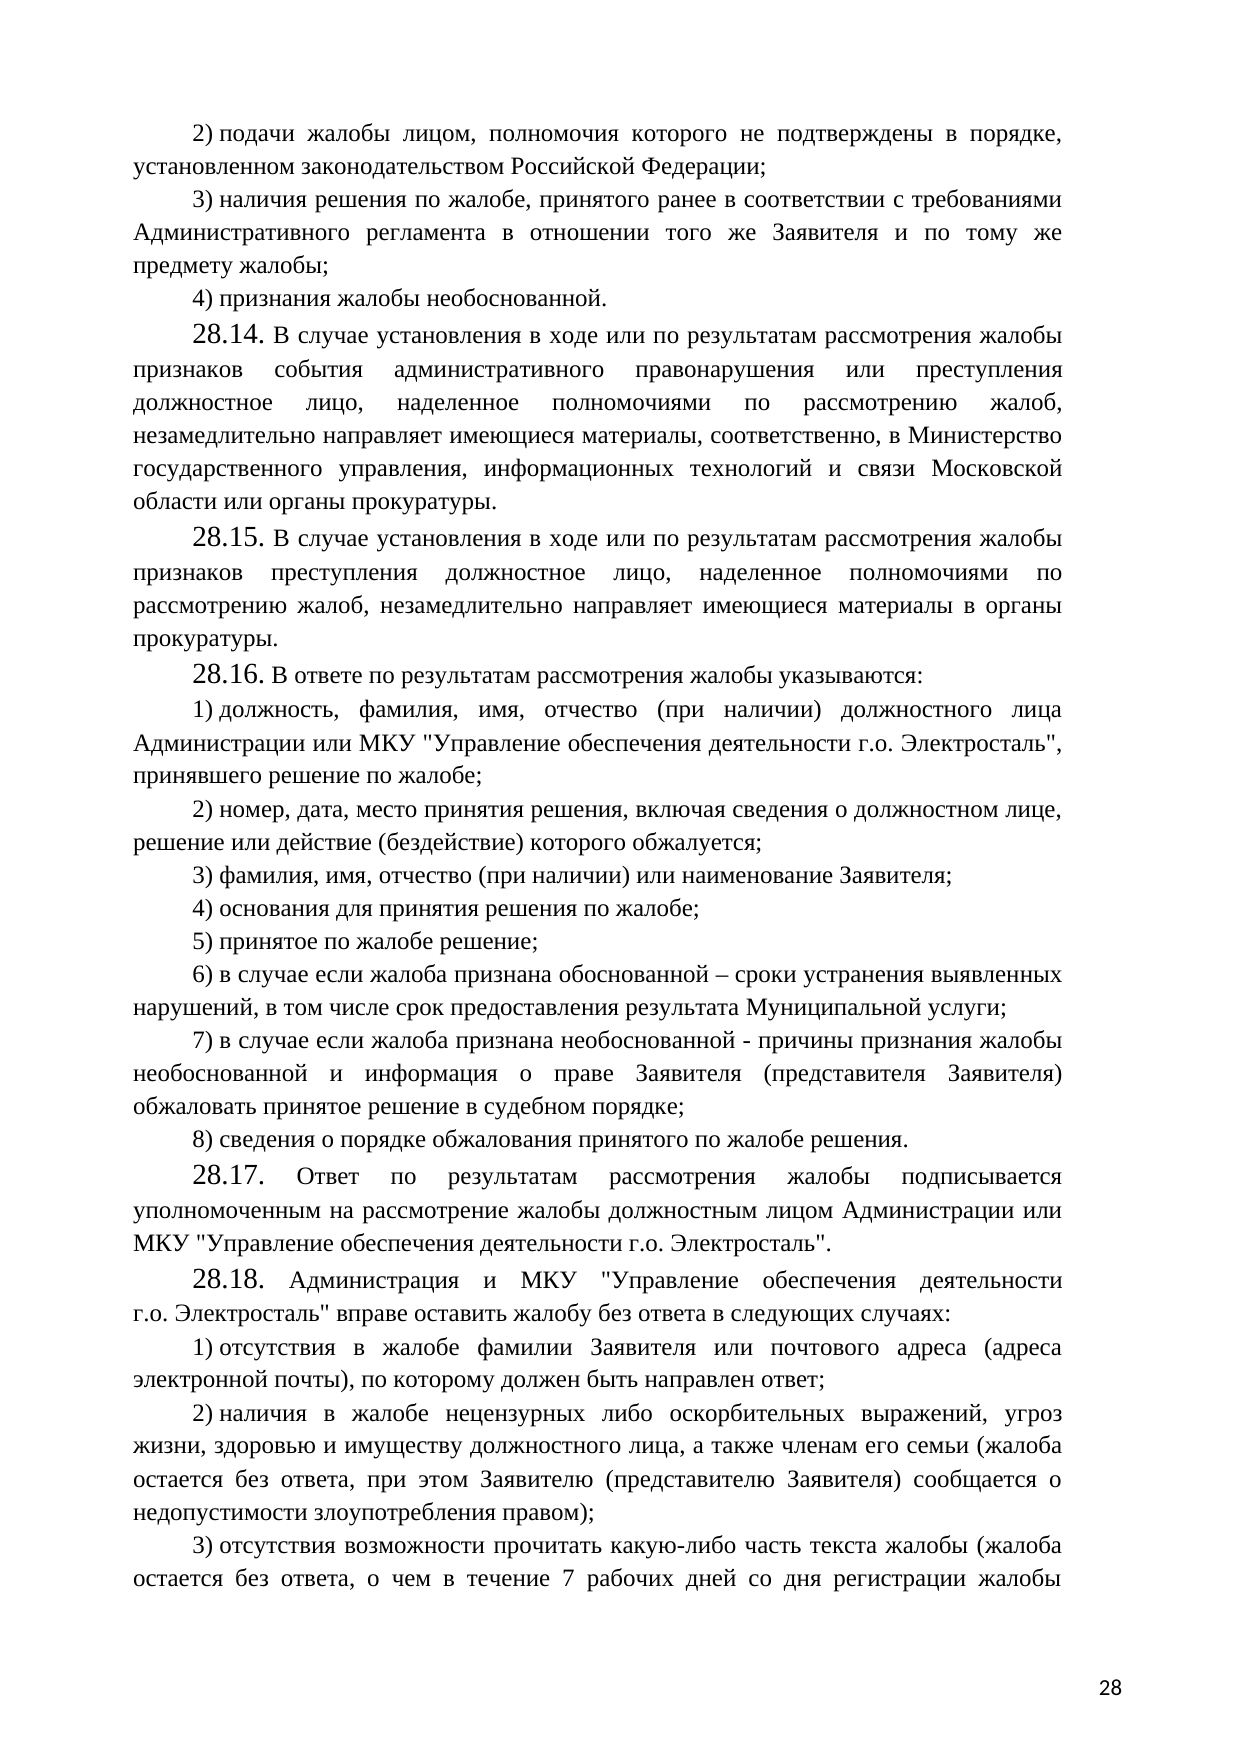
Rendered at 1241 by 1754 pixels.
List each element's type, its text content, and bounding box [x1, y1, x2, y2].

list 28.17. Ответ по результатам рассмотрения жалобы подписывается уполномоченным на рассмотрение жалобы должностным лицом Администрации или МКУ "Управление обеспечения деятельности г.о. Электросталь". [133, 1157, 1063, 1256]
text в случае если жалоба признана обоснованной – сроки устранения выявленных нарушений, в том числе срок предоставления результата Муниципальной услуги; [133, 959, 1063, 1021]
list 28.15. В случае установления в ходе или по результатам рассмотрения жалобы признаков преступления должностное лицо, наделенное полномочиями по рассмотрению жалоб, незамедлительно направляет имеющиеся материалы в органы прокуратуры. [133, 519, 1063, 652]
list отсутствия в жалобе фамилии Заявителя или почтового адреса (адреса электронной почты), по которому должен быть направлен ответ; [133, 1332, 1063, 1393]
list подачи жалобы лицом, полномочия которого не подтверждены в порядке, установленном законодательством Российской Федерации; [133, 118, 1063, 180]
text в случае если жалоба признана необоснованной - причины признания жалобы необоснованной и информация о праве Заявителя (представителя Заявителя) обжаловать принятое решение в судебном порядке; [133, 1025, 1063, 1119]
text признания жалобы необоснованной. [133, 283, 1063, 312]
text номер, дата, место принятия решения, включая сведения о должностном лице, решение или действие (бездействие) которого обжалуется; [133, 794, 1063, 855]
text наличия в жалобе нецензурных либо оскорбительных выражений, угроз жизни, здоровью и имуществу должностного лица, а также членам его семьи (жалоба остается без ответа, при этом Заявителю (представителю Заявителя) сообщается о недопустимости злоупотребления правом); [133, 1398, 1063, 1525]
list 28.14. В случае установления в ходе или по результатам рассмотрения жалобы признаков события административного правонарушения или преступления должностное лицо, наделенное полномочиями по рассмотрению жалоб, незамедлительно направляет имеющиеся материалы, соответственно, в Министерство государственного управления, информационных технологий и связи Московской области или органы прокуратуры. [133, 316, 1063, 515]
list 28.16. В ответе по результатам рассмотрения жалобы указываются: [192, 656, 1063, 689]
text наличия решения по жалобе, принятого ранее в соответствии с требованиями Административного регламента в отношении того же Заявителя и по тому же предмету жалобы; [133, 184, 1063, 279]
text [133, 1530, 1063, 1591]
text принятое по жалобе решение; [133, 926, 1063, 954]
text фамилия, имя, отчество (при наличии) или наименование Заявителя; [133, 860, 1063, 888]
list должность, фамилия, имя, отчество (при наличии) должностного лица Администрации или МКУ "Управление обеспечения деятельности г.о. Электросталь", принявшего решение по жалобе; [133, 694, 1063, 789]
text основания для принятия решения по жалобе; [133, 893, 1063, 921]
list 28.18. Администрация и МКУ "Управление обеспечения деятельности г.о. Электросталь" вправе оставить жалобу без ответа в следующих случаях: [133, 1261, 1063, 1327]
text сведения о порядке обжалования принятого по жалобе решения. [133, 1124, 1122, 1153]
